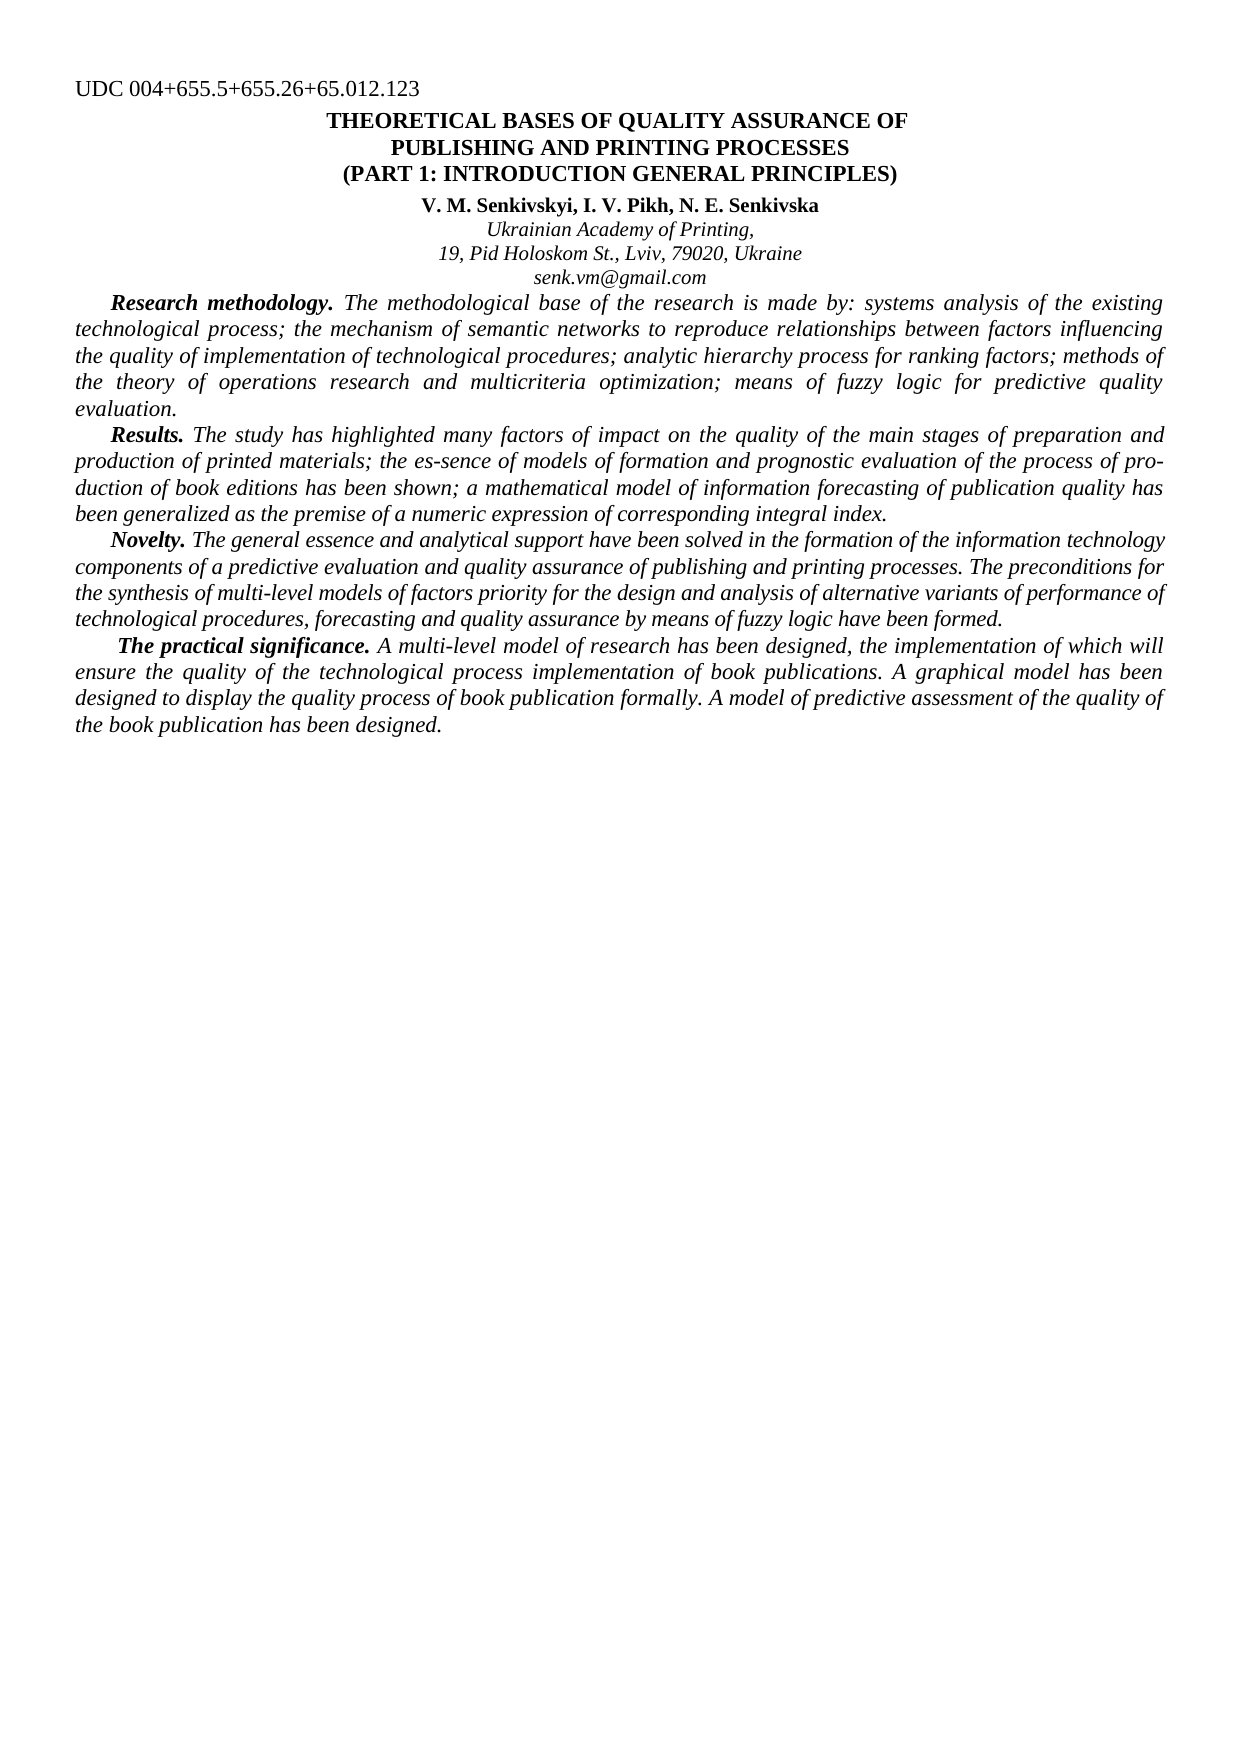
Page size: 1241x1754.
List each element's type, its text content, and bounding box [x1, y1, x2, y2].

text Research methodology. The methodological base of the research is made by: systems analysis of the existing technological process; the mechanism of semantic networks to reproduce relationships between factors influencing the quality of implementation of technological procedures; analytic hierarchy process for ranking factors; methods of the theory of operations research and multicriteria optimization; means of fuzzy logic for predictive quality evaluation. [75, 289, 1165, 421]
text Ukrainian Academy of Printing, 19, Pid Holoskom St., Lviv, 79020, Ukraine senk.vm@gmail.com [75, 217, 1165, 289]
text Results. The study has highlighted many factors of impact on the quality of the main stages of preparation and production of printed materials; the es-sence of models of formation and prognostic evaluation of the process of pro-duction of book editions has been shown; a mathematical model of information forecasting of publication quality has been generalized as the premise of a numeric expression of corresponding integral index. [75, 421, 1165, 526]
text Novelty. The general essence and analytical support have been solved in the formation of the information technology components of a predictive evaluation and quality assurance of publishing and printing processes. The preconditions for the synthesis of multi-level models of factors priority for the design and analysis of alternative variants of performance of technological procedures, forecasting and quality assurance by means of fuzzy logic have been formed. [75, 526, 1165, 632]
text UDC 004+655.5+655.26+65.012.123 [75, 75, 1165, 101]
text The practical significance. A multi-level model of research has been designed, the implementation of which will ensure the quality of the technological process implementation of book publications. A graphical model has been designed to display the quality process of book publication formally. A model of predictive assessment of the quality of the book publication has been designed. [75, 632, 1165, 737]
text THEORETICAL BASES OF QUALITY ASSURANCE OF PUBLISHING AND PRINTING PROCESSES (PART 1: INTRODUCTION GENERAL PRINCIPLES) [75, 108, 1165, 187]
text V. M. Senkivskyi, I. V. Pikh, N. E. Senkivska [75, 193, 1165, 217]
